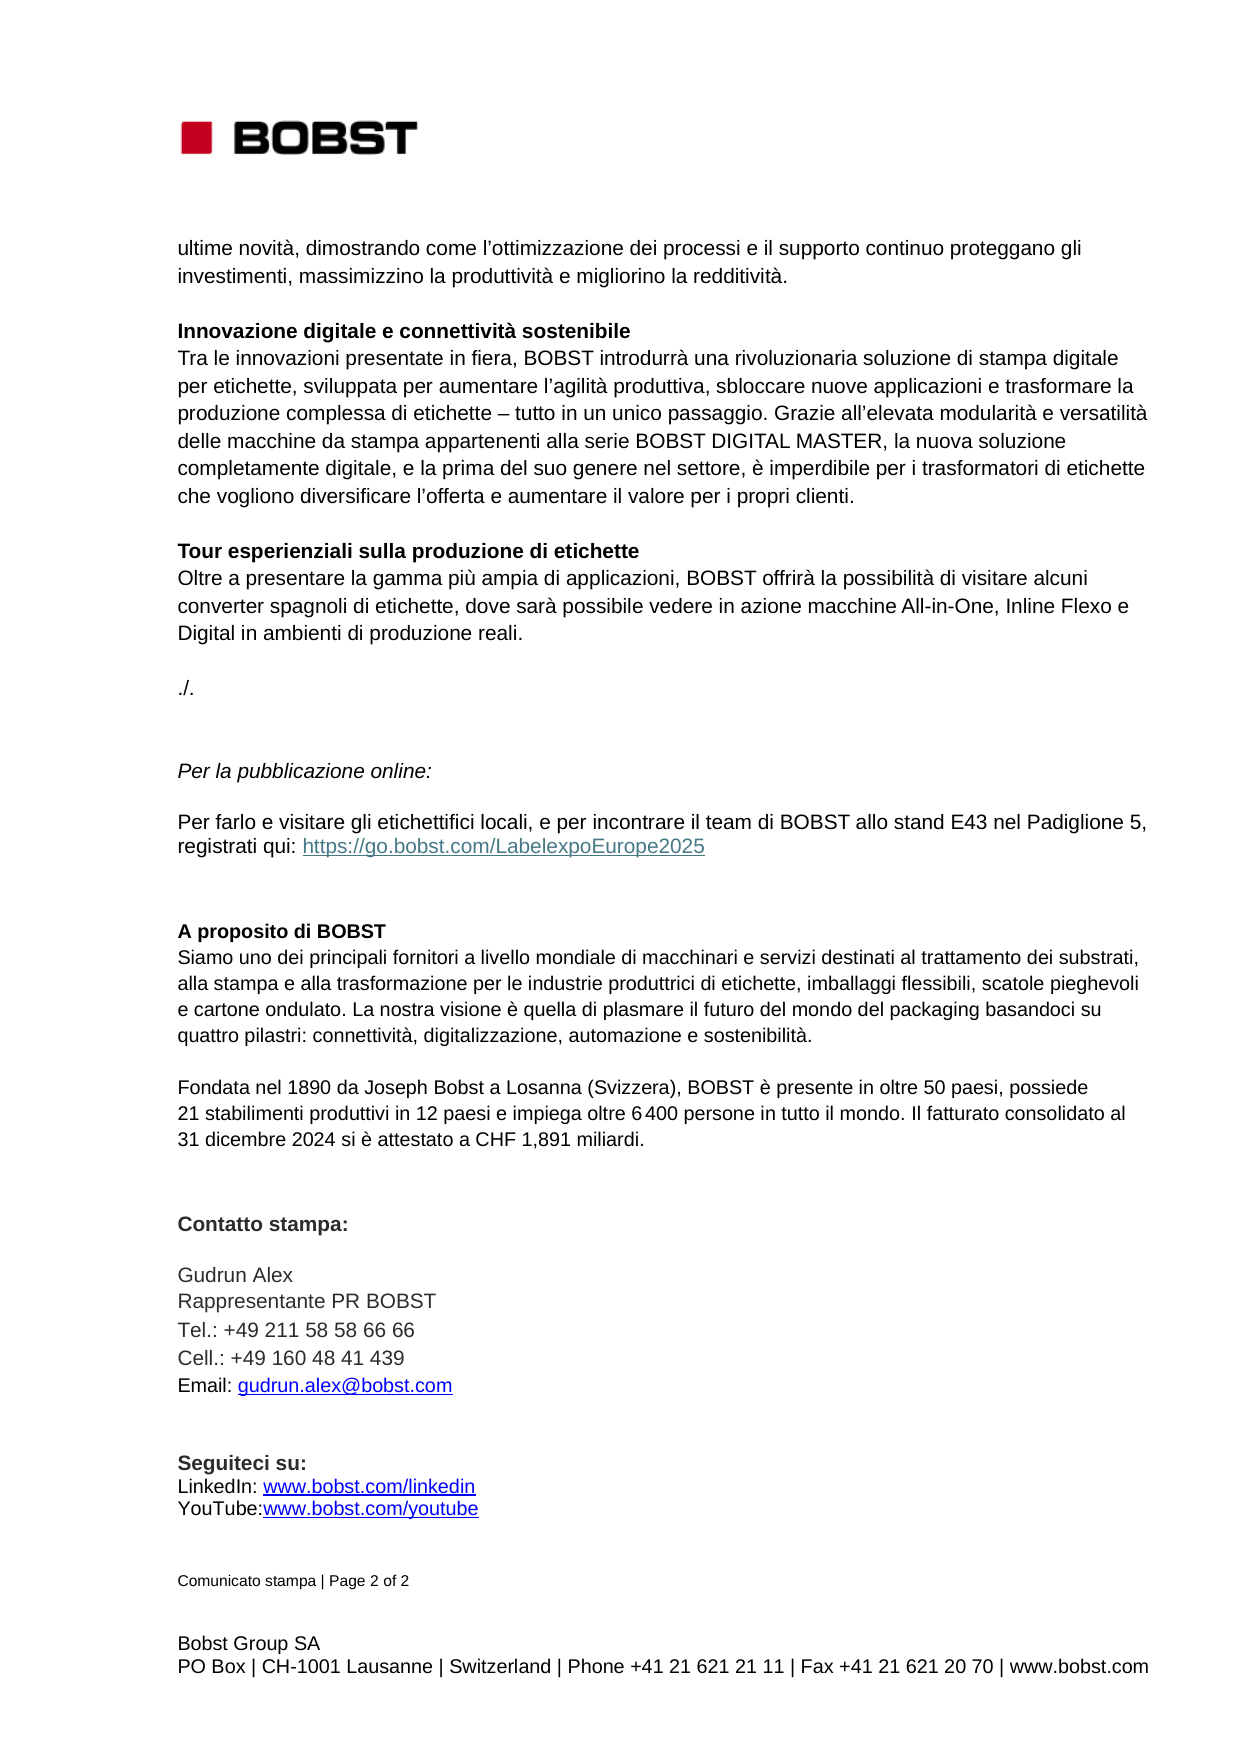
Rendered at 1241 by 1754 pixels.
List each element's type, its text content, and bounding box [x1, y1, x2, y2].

text Innovazione digitale e connettività sostenibile [177, 319, 1152, 343]
text ./. [177, 676, 1152, 700]
text Tel.: +49 211 58 58 66 66 [177, 1315, 1152, 1342]
text Oltre a presentare la gamma più ampia di applicazioni, BOBST offrirà la possibilità di visitare alcuni converter spagnoli di etichette, dove sarà possibile vedere in azione macchine All-in-One, Inline Flexo e Digital in ambienti di produzione reali. [177, 566, 1152, 645]
text Seguiteci su: LinkedIn: www.bobst.com/linkedin YouTube:www.bobst.com/youtube [177, 1451, 1152, 1520]
text Email: gudrun.alex@bobst.com [177, 1369, 1152, 1396]
text A proposito di BOBST [177, 920, 1152, 942]
text Gudrun Alex Rappresentante PR BOBST [177, 1262, 1152, 1313]
text Cell.: +49 160 48 41 439 [177, 1342, 1152, 1369]
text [177, 236, 1152, 288]
text Tour esperienziali sulla produzione di etichette [177, 539, 1152, 563]
text Fondata nel 1890 da Joseph Bobst a Losanna (Svizzera), BOBST è presente in oltre 50 paesi, possiede 21 stabilimenti produttivi in 12 paesi e impiega oltre 6 400 persone in tutto il mondo. Il fatturato consolidato al 31 dicembre 2024 si è attestato a CHF 1,891 miliardi. [177, 1076, 1152, 1151]
text Contatto stampa: [177, 1208, 1152, 1235]
text Per la pubblicazione online: [177, 759, 1152, 783]
text Siamo uno dei principali fornitori a livello mondiale di macchinari e servizi destinati al trattamento dei substrati, alla stampa e alla trasformazione per le industrie produttrici di etichette, imballaggi flessibili, scatole pieghevoli e cartone ondulato. La nostra visione è quella di plasmare il futuro del mondo del packaging basandoci su quattro pilastri: connettività, digitalizzazione, automazione e sostenibilità. [177, 946, 1152, 1047]
text Per farlo e visitare gli etichettifici locali, e per incontrare il team di BOBST allo stand E43 nel Padiglione 5, registrati qui: https://go.bobst.com/LabelexpoEurope2025 [177, 810, 1152, 858]
text Tra le innovazioni presentate in fiera, BOBST introdurrà una rivoluzionaria soluzione di stampa digitale per etichette, sviluppata per aumentare l’agilità produttiva, sbloccare nuove applicazioni e trasformare la produzione complessa di etichette – tutto in un unico passaggio. Grazie all’elevata modularità e versatilità delle macchine da stampa appartenenti alla serie BOBST DIGITAL MASTER, la nuova soluzione completamente digitale, e la prima del suo genere nel settore, è imperdibile per i trasformatori di etichette che vogliono diversificare l’offerta e aumentare il valore per i propri clienti. [177, 346, 1152, 508]
